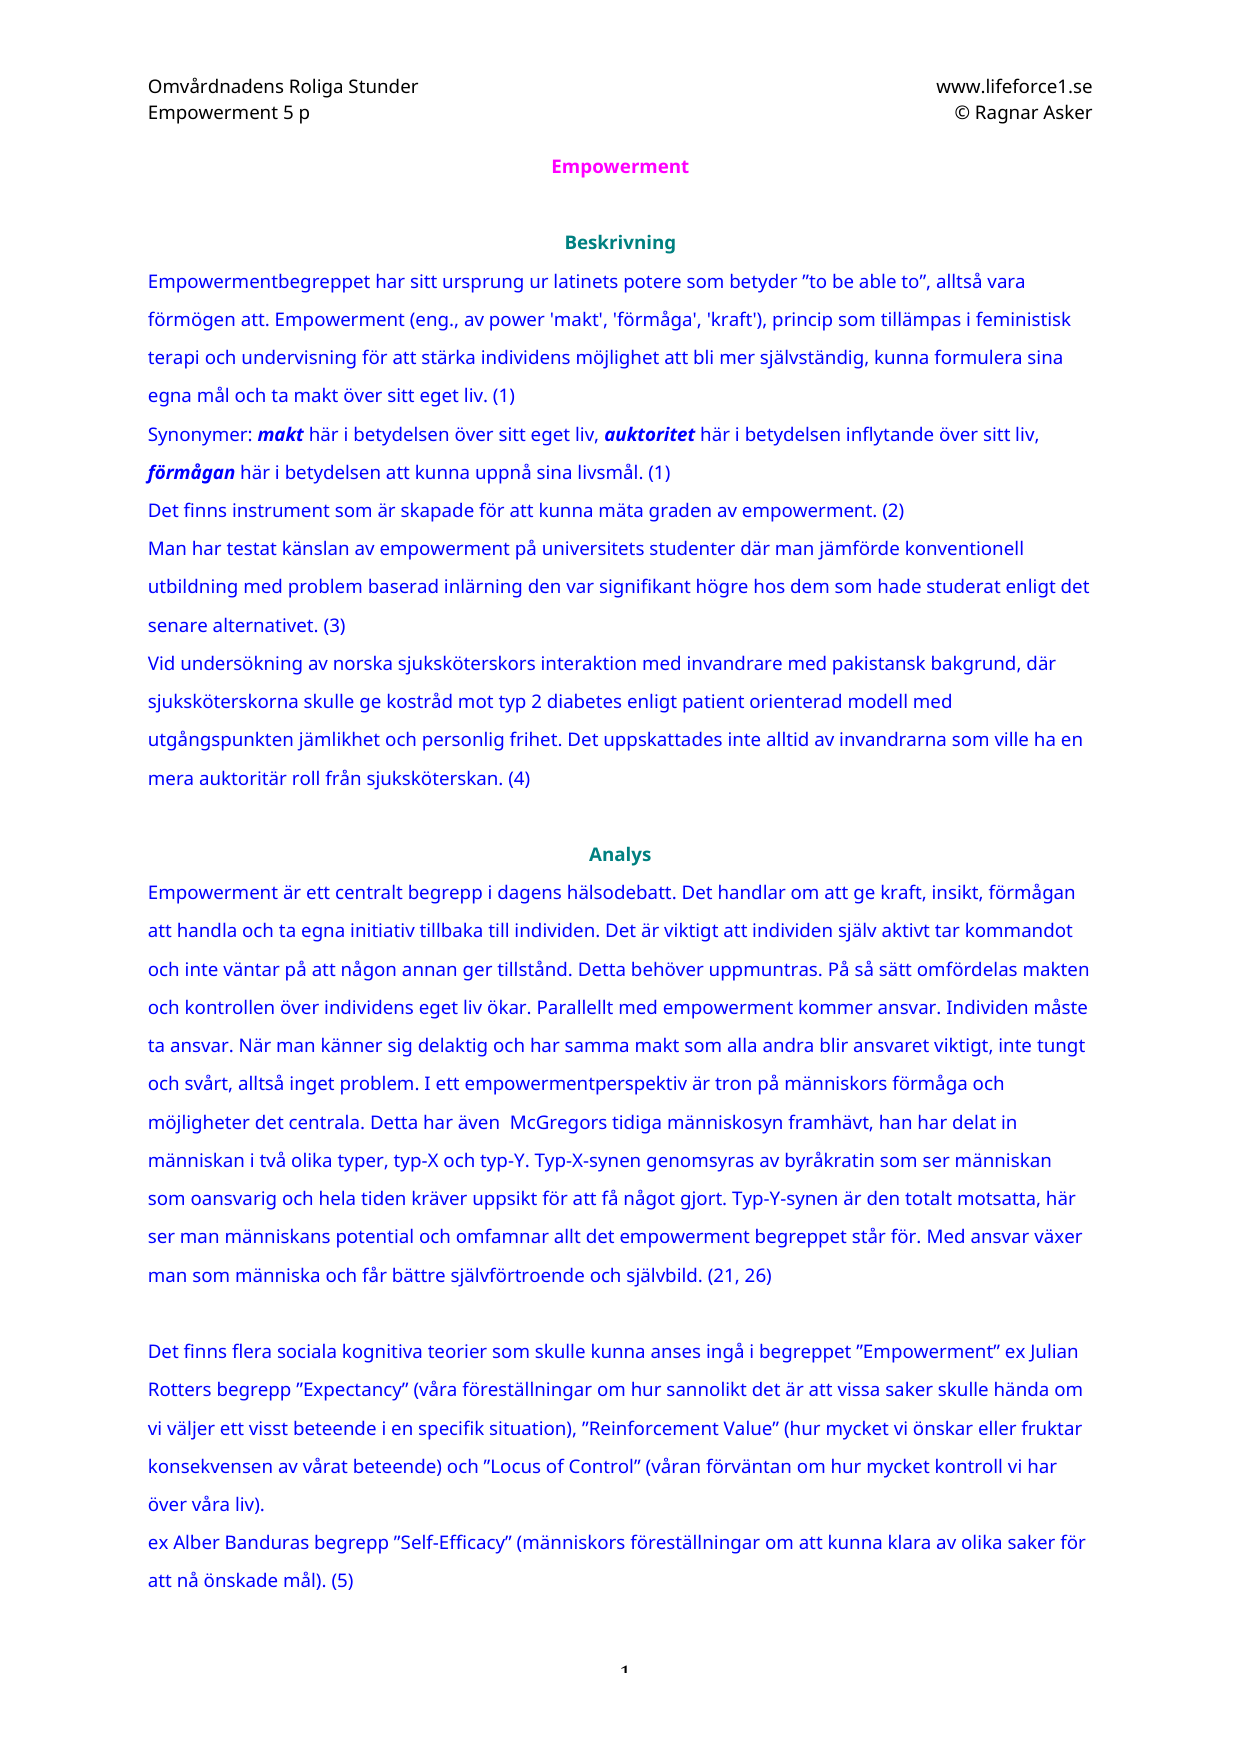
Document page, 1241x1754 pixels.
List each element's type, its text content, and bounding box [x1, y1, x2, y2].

text Vid undersökning av norska sjuksköterskors interaktion med invandrare med pakistansk bakgrund, där sjuksköterskorna skulle ge kostråd mot typ 2 diabetes enligt patient orienterad modell med utgångspunkten jämlikhet och personlig frihet. Det uppskattades inte alltid av invandrarna som ville ha en mera auktoritär roll från sjuksköterskan. (4) [148, 650, 1093, 790]
text Det finns flera sociala kognitiva teorier som skulle kunna anses ingå i begreppet ”Empowerment” ex Julian Rotters begrepp ”Expectancy” (våra föreställningar om hur sannolikt det är att vissa saker skulle hända om vi väljer ett visst beteende i en specifik situation), ”Reinforcement Value” (hur mycket vi önskar eller fruktar konsekvensen av vårat beteende) och ”Locus of Control” (våran förväntan om hur mycket kontroll vi har över våra liv). [148, 1338, 1093, 1517]
text Man har testat känslan av empowerment på universitets studenter där man jämförde konventionell utbildning med problem baserad inlärning den var signifikant högre hos dem som hade studerat enligt det senare alternativet. (3) [148, 536, 1093, 637]
text Empowermentbegreppet har sitt ursprung ur latinets potere som betyder ”to be able to”, alltså vara förmögen att. Empowerment (eng., av power 'makt', 'förmåga', 'kraft'), princip som tillämpas i feministisk terapi och undervisning för att stärka individens möjlighet att bli mer självständig, kunna formulera sina egna mål och ta makt över sitt eget liv. (1) [148, 268, 1093, 408]
text Analys [148, 841, 1093, 867]
text Empowerment är ett centralt begrepp i dagens hälsodebatt. Det handlar om att ge kraft, insikt, förmågan att handla och ta egna initiativ tillbaka till individen. Det är viktigt att individen själv aktivt tar kommandot och inte väntar på att någon annan ger tillstånd. Detta behöver uppmuntras. På så sätt omfördelas makten och kontrollen över individens eget liv ökar. Parallellt med empowerment kommer ansvar. Individen måste ta ansvar. När man känner sig delaktig och har samma makt som alla andra blir ansvaret viktigt, inte tungt och svårt, alltså inget problem. I ett empowermentperspektiv är tron på människors förmåga och möjligheter det centrala. Detta har även McGregors tidiga människosyn framhävt, han har delat in människan i två olika typer, typ-X och typ-Y. Typ-X-synen genomsyras av byråkratin som ser människan som oansvarig och hela tiden kräver uppsikt för att få något gjort. Typ-Y-synen är den totalt motsatta, här ser man människans potential och omfamnar allt det empowerment begreppet står för. Med ansvar växer man som människa och får bättre självförtroende och självbild. (21, 26) [148, 879, 1093, 1287]
text ex Alber Banduras begrepp ”Self-Efficacy” (människors föreställningar om att kunna klara av olika saker för att nå önskade mål). (5) [148, 1529, 1093, 1593]
text Empowerment [148, 153, 1093, 179]
text Det finns instrument som är skapade för att kunna mäta graden av empowerment. (2) [148, 497, 1093, 523]
text Synonymer: makt här i betydelsen över sitt eget liv, auktoritet här i betydelsen inflytande över sitt liv, förmågan här i betydelsen att kunna uppnå sina livsmål. (1) [148, 421, 1093, 484]
text Beskrivning [148, 230, 1093, 255]
